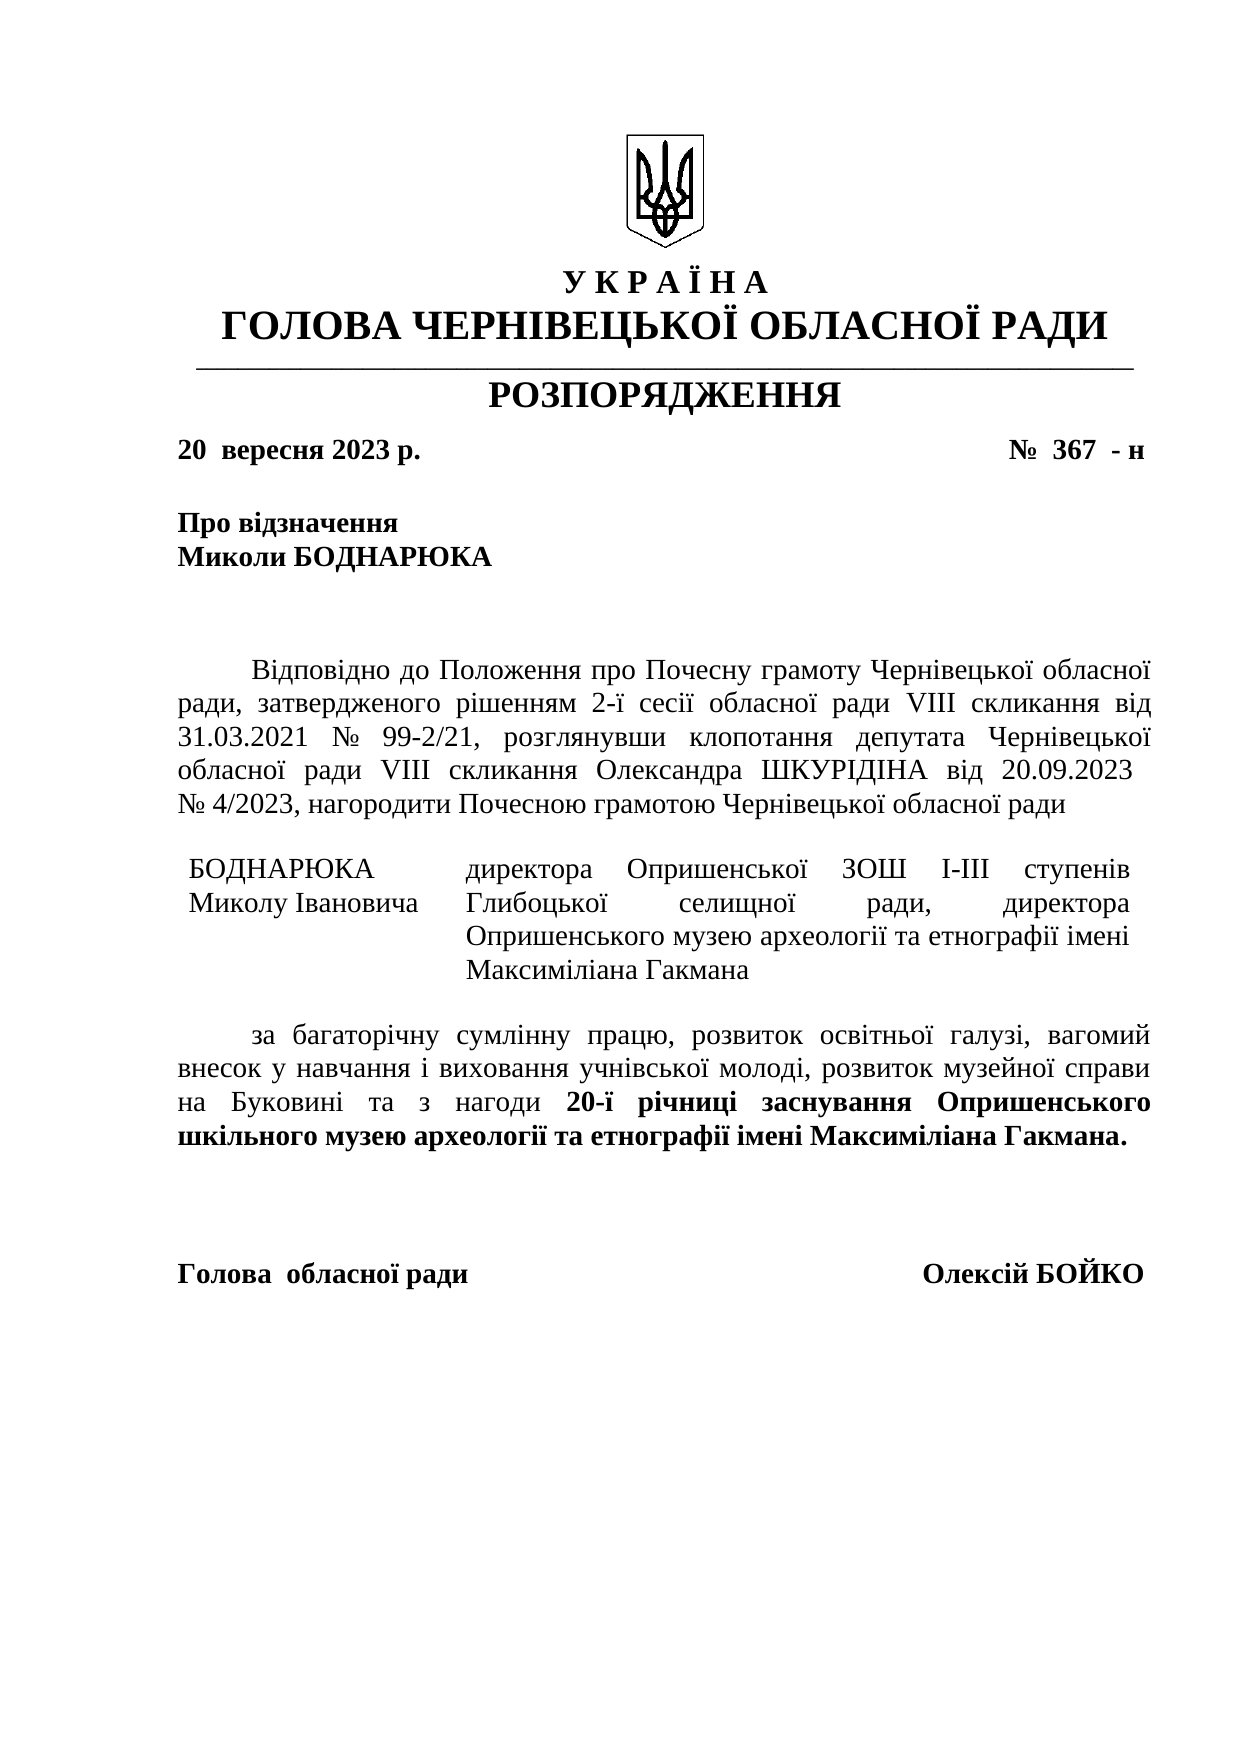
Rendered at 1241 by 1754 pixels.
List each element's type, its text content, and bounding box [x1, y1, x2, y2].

text Про відзначення Миколи БОДНАРЮКА [177, 505, 1152, 572]
table_header БОДНАРЮКА Миколу Івановича [177, 845, 451, 985]
text Голова обласної ради Олексій БОЙКО [177, 1256, 1152, 1289]
subtitle ГОЛОВА ЧЕРНІВЕЦЬКОЇ ОБЛАСНОЇ РАДИ [177, 300, 1152, 348]
text 20 вересня 2023 р. № 367 - н [177, 415, 1152, 465]
text Відповідно до Положення про Почесну грамоту Чернівецької обласної ради, затвердженого рішенням 2-ї сесії обласної ради VІІІ скликання від 31.03.2021 № 99-2/21, розглянувши клопотання депутата Чернівецької обласної ради VІІІ скликання Олександра ШКУРІДІНА від 20.09.2023 № 4/2023, нагородити Почесною грамотою Чернівецької обласної ради [177, 652, 1152, 819]
text У К Р А Ї Н А [177, 133, 1152, 300]
picture [624, 132, 706, 251]
table_header директора Опришенської ЗОШ І-ІІІ ступенів Глибоцької селищної ради, директора Опришенського музею археології та етнографії імені Максиміліана Гакмана [451, 845, 1142, 985]
subtitle __________________________________________________________________________________________ [177, 348, 1152, 372]
subtitle РОЗПОРЯДЖЕННЯ [177, 372, 1152, 415]
text за багаторічну сумлінну працю, розвиток освітньої галузі, вагомий внесок у навчання і виховання учнівської молоді, розвиток музейної справи на Буковині та з нагоди 20-ї річниці заснування Опришенського шкільного музею археології та етнографії імені Максиміліана Гакмана. [177, 1017, 1152, 1151]
